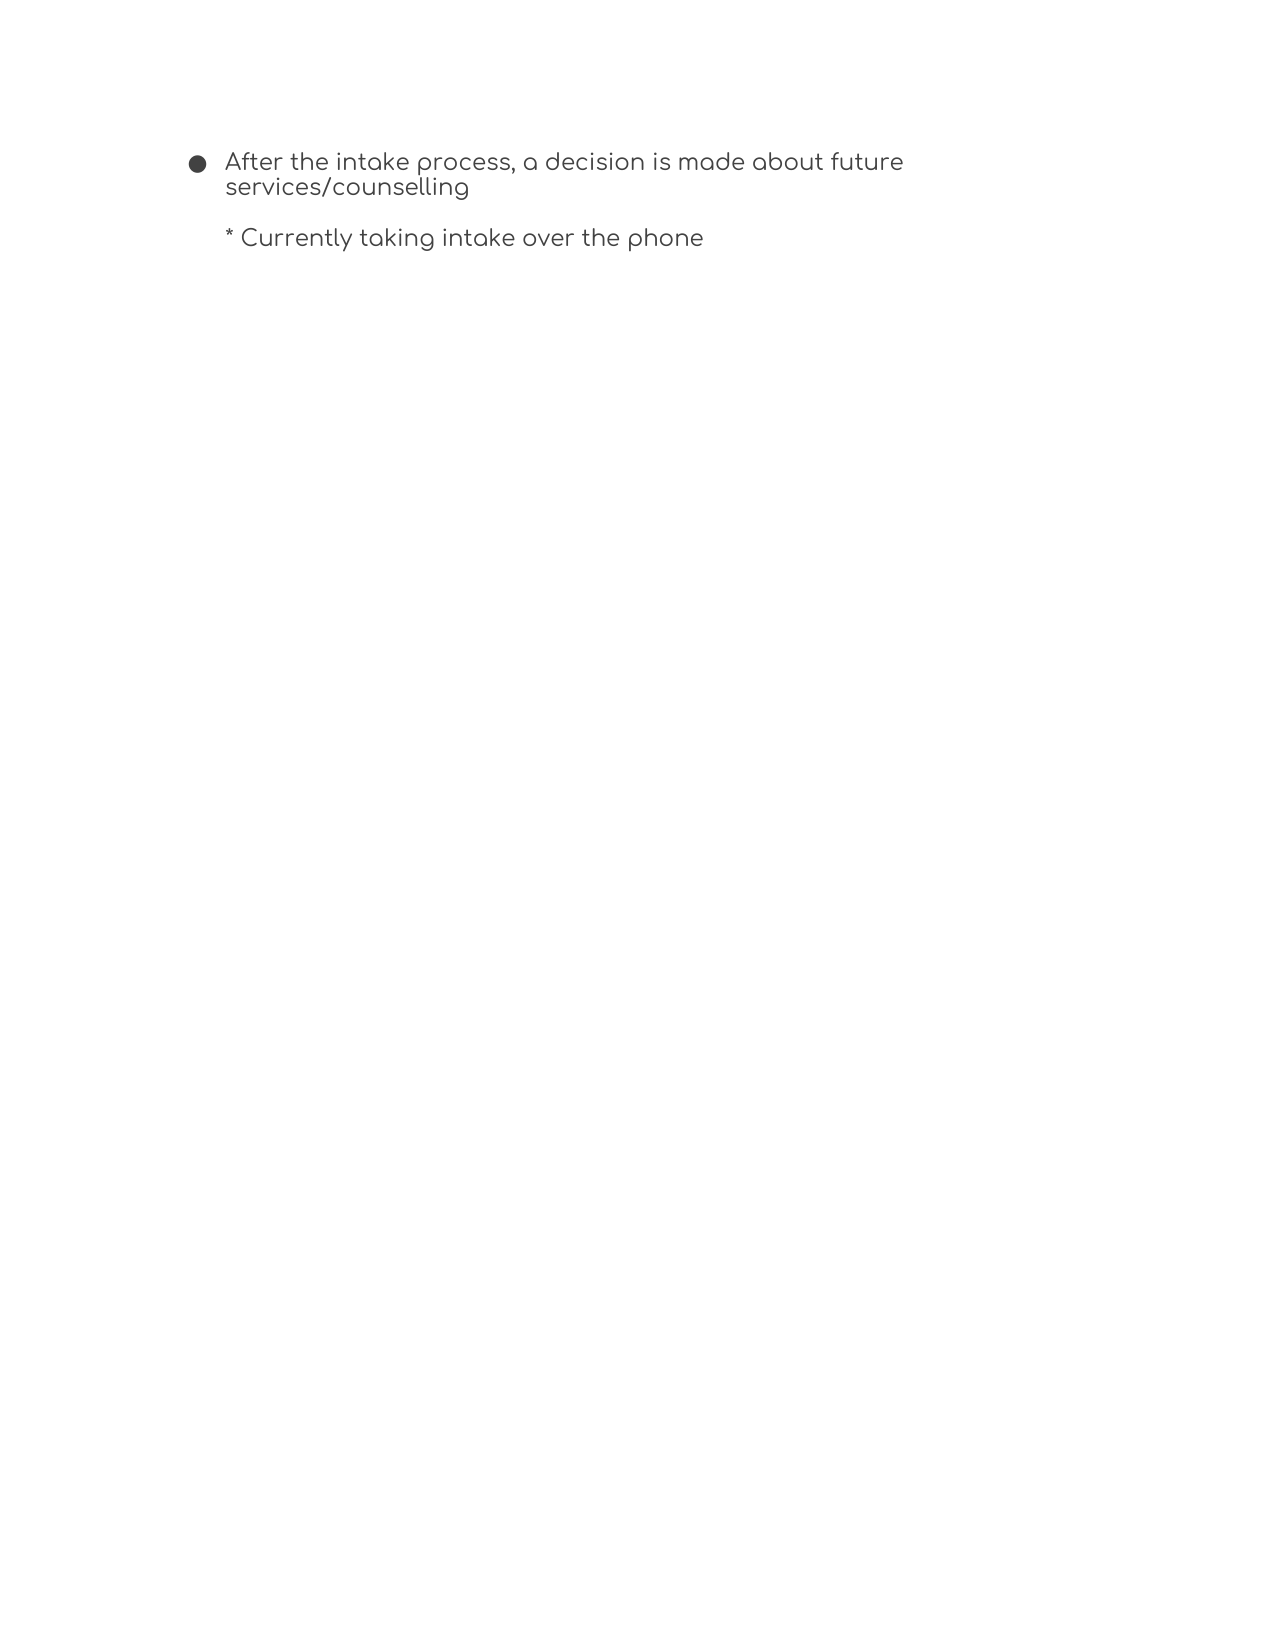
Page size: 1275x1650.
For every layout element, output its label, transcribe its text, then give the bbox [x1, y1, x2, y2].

list After the intake process, a decision is made about future services/counselling * Currently taking intake over the phone [187, 150, 1125, 252]
